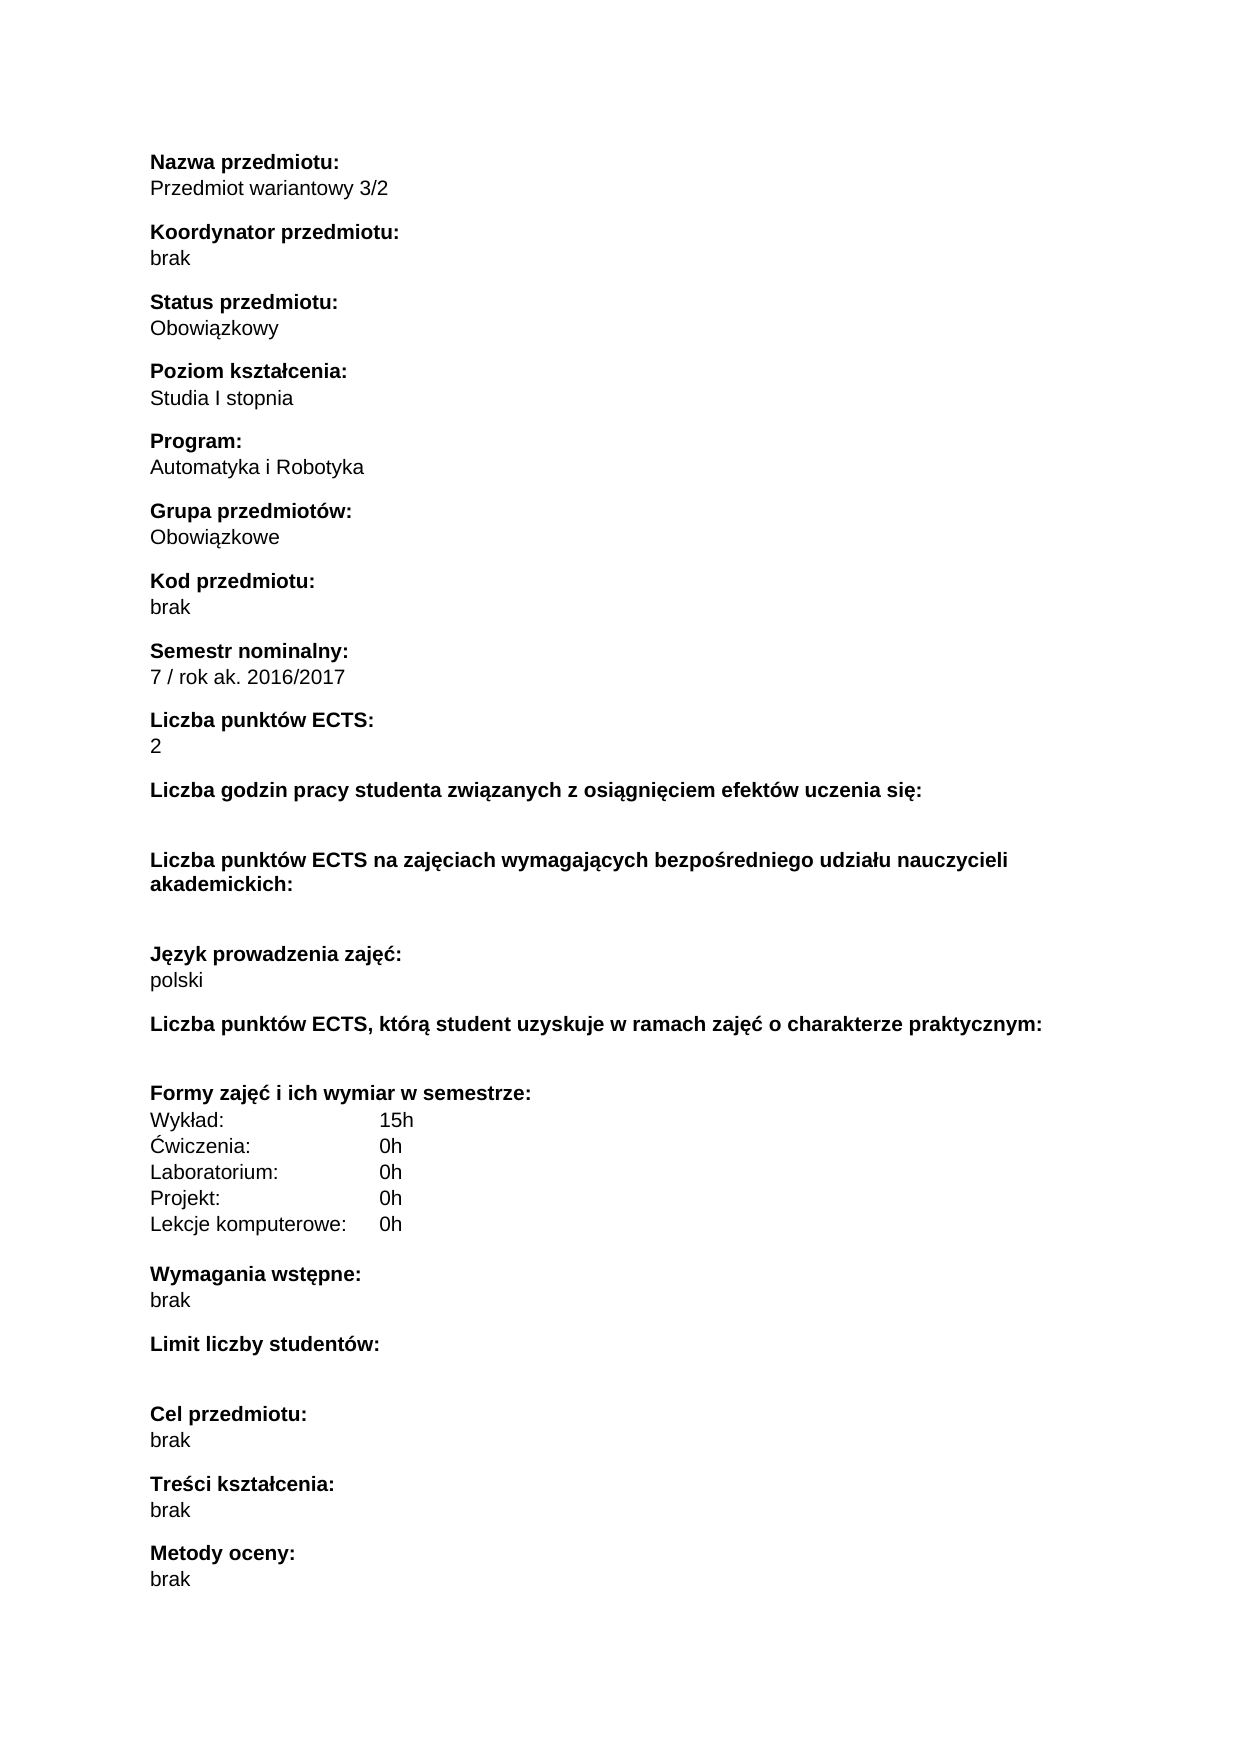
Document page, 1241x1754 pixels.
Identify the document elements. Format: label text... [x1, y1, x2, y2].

text polski [150, 968, 1090, 992]
text Liczba punktów ECTS na zajęciach wymagających bezpośredniego udziału nauczycieli akademickich: [150, 848, 1090, 896]
text Kod przedmiotu: [150, 569, 1090, 593]
text Koordynator przedmiotu: [150, 220, 1090, 244]
table_cell Projekt: [140, 1186, 367, 1210]
text Limit liczby studentów: [150, 1332, 1090, 1356]
text brak [150, 246, 1090, 270]
text Formy zajęć i ich wymiar w semestrze: [150, 1081, 1090, 1105]
text brak [150, 1428, 1090, 1452]
text 2 [150, 734, 1090, 758]
table_cell 0h [369, 1132, 597, 1158]
text Semestr nominalny: [150, 638, 1090, 662]
table_cell Laboratorium: [140, 1160, 367, 1184]
text Treści kształcenia: [150, 1471, 1090, 1495]
text brak [150, 1288, 1090, 1312]
text Grupa przedmiotów: [150, 499, 1090, 523]
text 7 / rok ak. 2016/2017 [150, 664, 1090, 688]
text Wymagania wstępne: [150, 1262, 1090, 1286]
table_cell 0h [369, 1158, 597, 1184]
text Język prowadzenia zajęć: [150, 942, 1090, 966]
table_cell Ćwiczenia: [140, 1134, 367, 1158]
text Obowiązkowy [150, 316, 1090, 339]
text Przedmiot wariantowy 3/2 [150, 176, 1090, 200]
text Poziom kształcenia: [150, 359, 1090, 383]
text Automatyka i Robotyka [150, 455, 1090, 479]
text brak [150, 1497, 1090, 1521]
text Liczba godzin pracy studenta związanych z osiągnięciem efektów uczenia się: [150, 778, 1090, 802]
text Metody oceny: [150, 1541, 1090, 1565]
text Liczba punktów ECTS: [150, 708, 1090, 732]
text Program: [150, 429, 1090, 453]
table_cell 0h [369, 1184, 597, 1210]
text Studia I stopnia [150, 385, 1090, 409]
table_cell Lekcje komputerowe: [140, 1212, 367, 1236]
text Nazwa przedmiotu: [150, 150, 1090, 174]
text brak [150, 595, 1090, 619]
text Cel przedmiotu: [150, 1402, 1090, 1426]
table_cell 0h [369, 1210, 597, 1236]
text brak [150, 1567, 1090, 1591]
text Liczba punktów ECTS, którą student uzyskuje w ramach zajęć o charakterze praktycznym: [150, 1011, 1090, 1035]
text Status przedmiotu: [150, 289, 1090, 313]
table_header 15h [369, 1108, 597, 1132]
text Obowiązkowe [150, 525, 1090, 549]
table_header Wykład: [140, 1108, 367, 1132]
